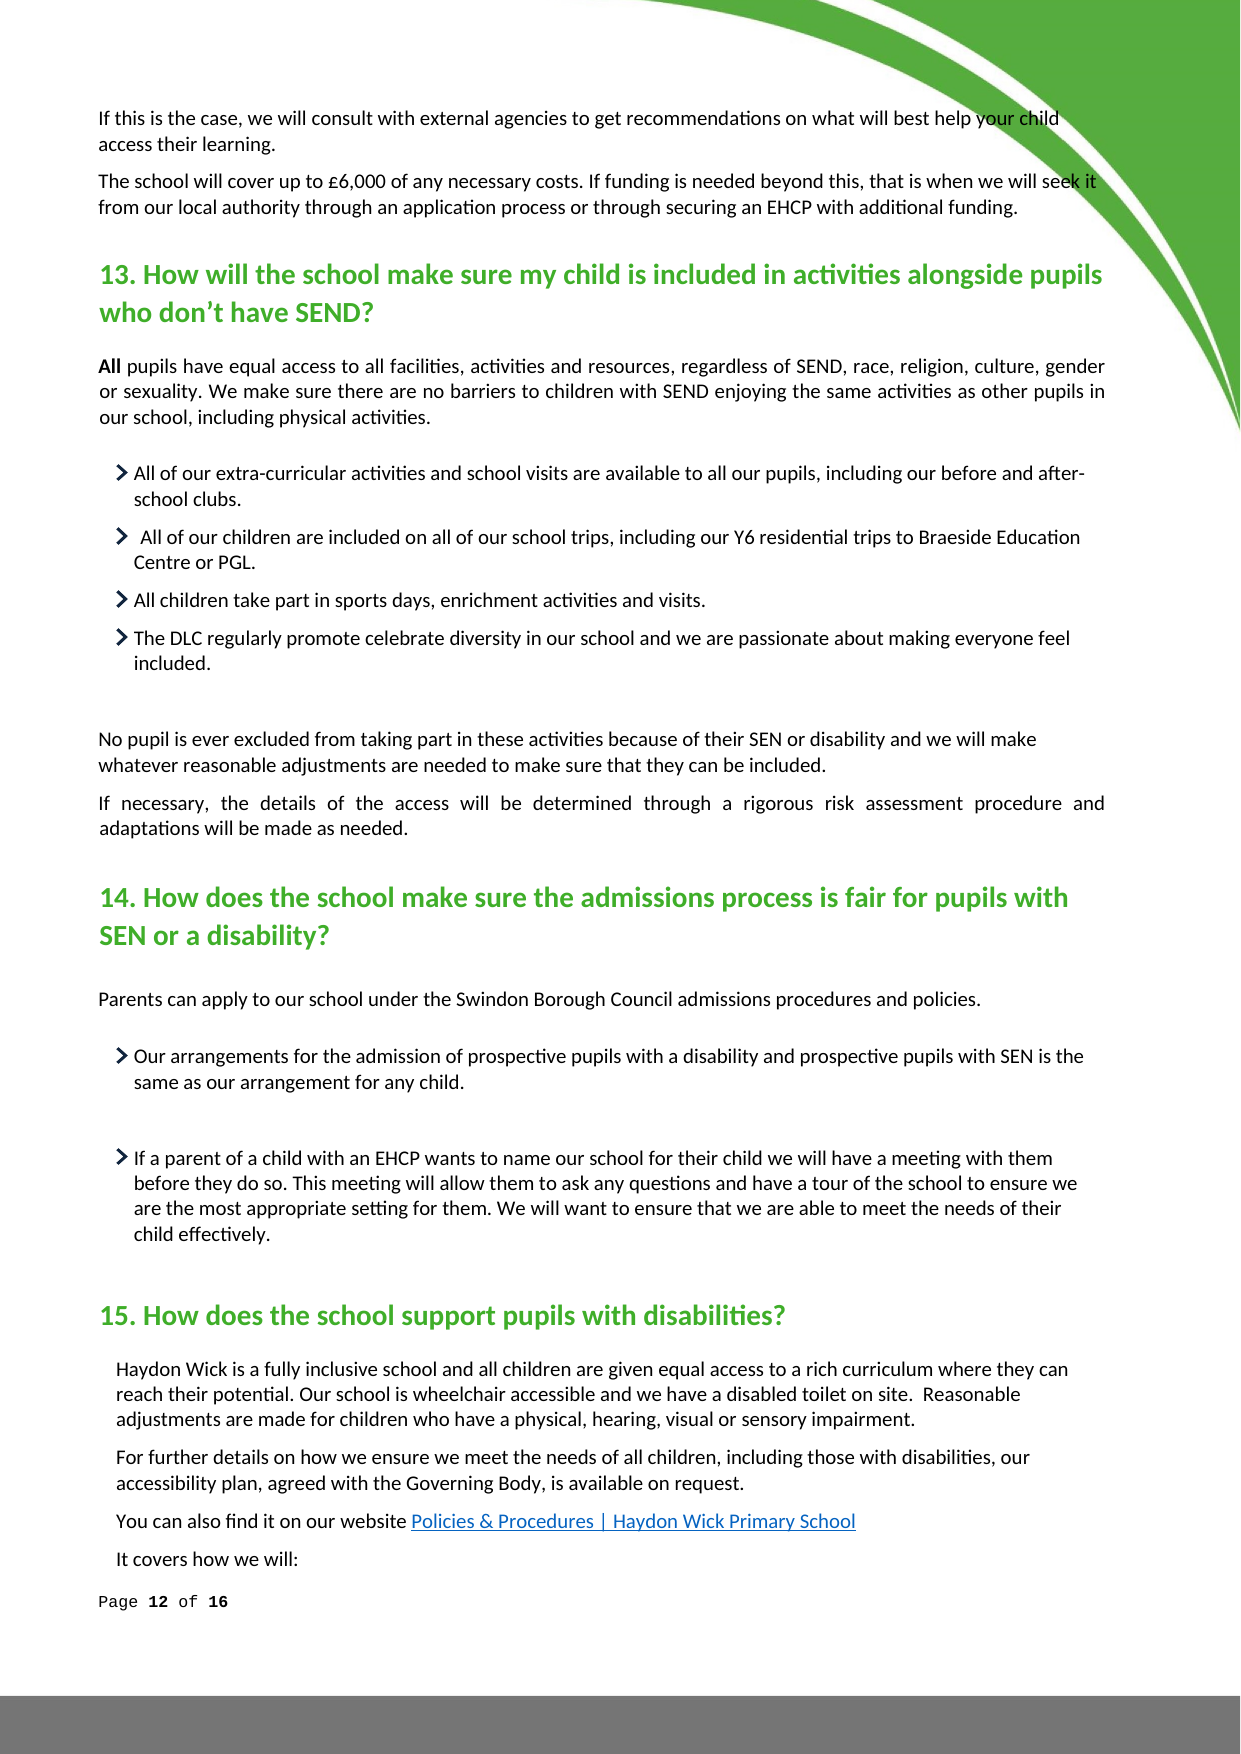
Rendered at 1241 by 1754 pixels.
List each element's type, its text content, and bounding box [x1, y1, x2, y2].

text Parents can apply to our school under the Swindon Borough Council admissions procedures and policies. [98, 986, 1107, 1012]
picture [0, 0, 1241, 1754]
text The DLC regularly promote celebrate diversity in our school and we are passionate about making everyone feel included. [116, 625, 1107, 676]
text If necessary, the details of the access will be determined through a rigorous risk assessment procedure and adaptations will be made as needed. [98, 790, 1107, 841]
text All children take part in sports days, enrichment activities and visits. [116, 587, 1107, 613]
text All of our extra-curricular activities and school visits are available to all our pupils, including our before and after-school clubs. [116, 461, 1107, 511]
subtitle 14. How does the school make sure the admissions process is fair for pupils with SEN or a disability? [99, 879, 1107, 953]
list Haydon Wick is a fully inclusive school and all children are given equal access to a rich curriculum where they can reach their potential. Our school is wheelchair accessible and we have a disabled toilet on site. Reasonable adjustments are made for children who have a physical, hearing, visual or sensory impairment. [116, 1356, 1107, 1432]
text The school will cover up to £6,000 of any necessary costs. If funding is needed beyond this, that is when we will seek it from our local authority through an application process or through securing an EHCP with additional funding. [98, 169, 1107, 243]
subtitle 13. How will the school make sure my child is included in activities alongside pupils who don’t have SEND? [99, 256, 1107, 330]
text If a parent of a child with an EHCP wants to name our school for their child we will have a meeting with them before they do so. This meeting will allow them to ask any questions and have a tour of the school to ensure we are the most appropriate setting for them. We will want to ensure that we are able to meet the needs of their child effectively. [116, 1145, 1107, 1246]
list You can also find it on our website Policies & Procedures | Haydon Wick Primary School [116, 1508, 1107, 1533]
list For further details on how we ensure we meet the needs of all children, including those with disabilities, our accessibility plan, agreed with the Governing Body, is available on request. [116, 1444, 1107, 1495]
list It covers how we will: [116, 1546, 1107, 1571]
text Our arrangements for the admission of prospective pupils with a disability and prospective pupils with SEN is the same as our arrangement for any child. [116, 1043, 1107, 1094]
text All of our children are included on all of our school trips, including our Y6 residential trips to Braeside Education Centre or PGL. [116, 524, 1107, 575]
text No pupil is ever excluded from taking part in these activities because of their SEN or disability and we will make whatever reasonable adjustments are needed to make sure that they can be included. [98, 726, 1107, 777]
subtitle 15. How does the school support pupils with disabilities? [99, 1297, 1107, 1332]
text If this is the case, we will consult with external agencies to get recommendations on what will best help your child access their learning. [98, 105, 1107, 156]
text All pupils have equal access to all facilities, activities and resources, regardless of SEND, race, religion, culture, gender or sexuality. We make sure there are no barriers to children with SEND enjoying the same activities as other pupils in our school, including physical activities. [98, 353, 1107, 429]
